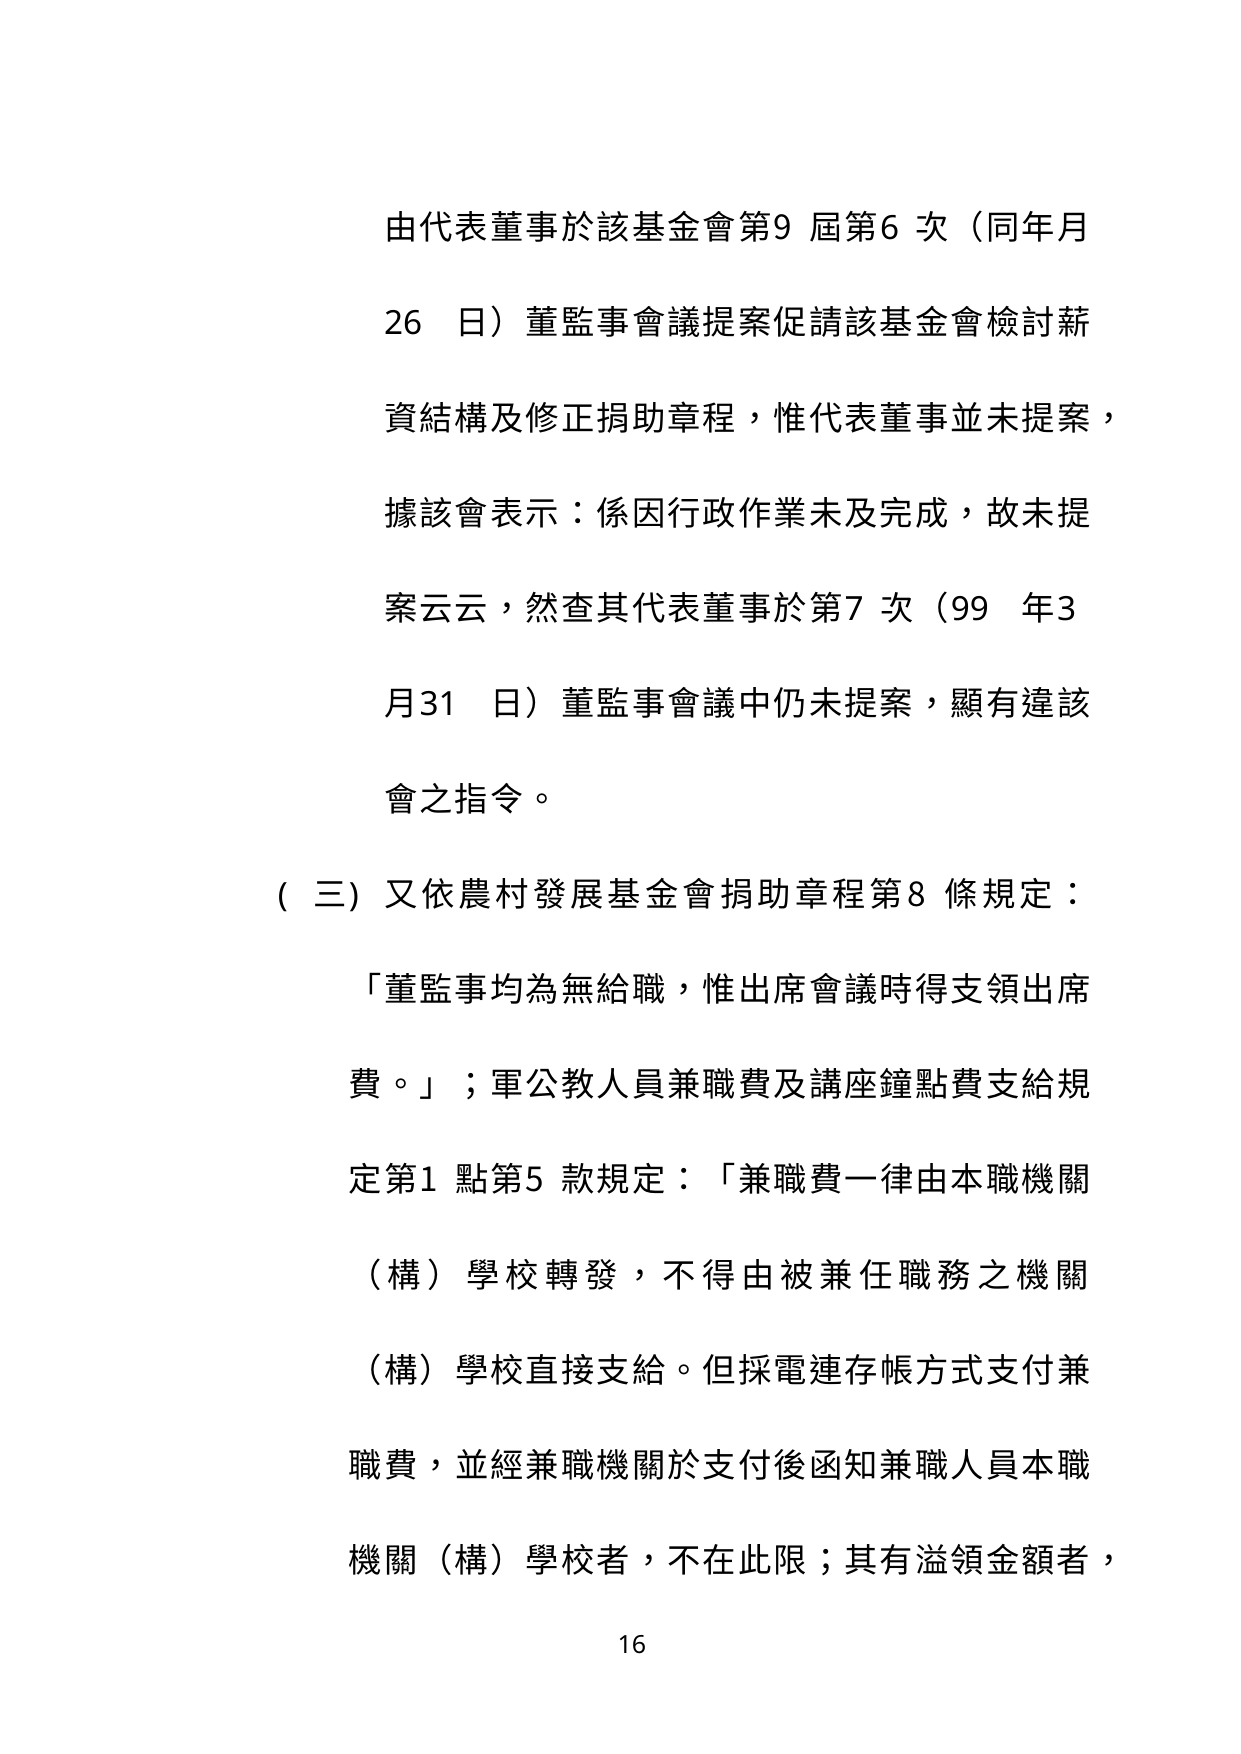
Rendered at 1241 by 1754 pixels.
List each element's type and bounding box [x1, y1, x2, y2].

subtitle [244, 844, 1092, 1606]
text [349, 178, 1092, 844]
